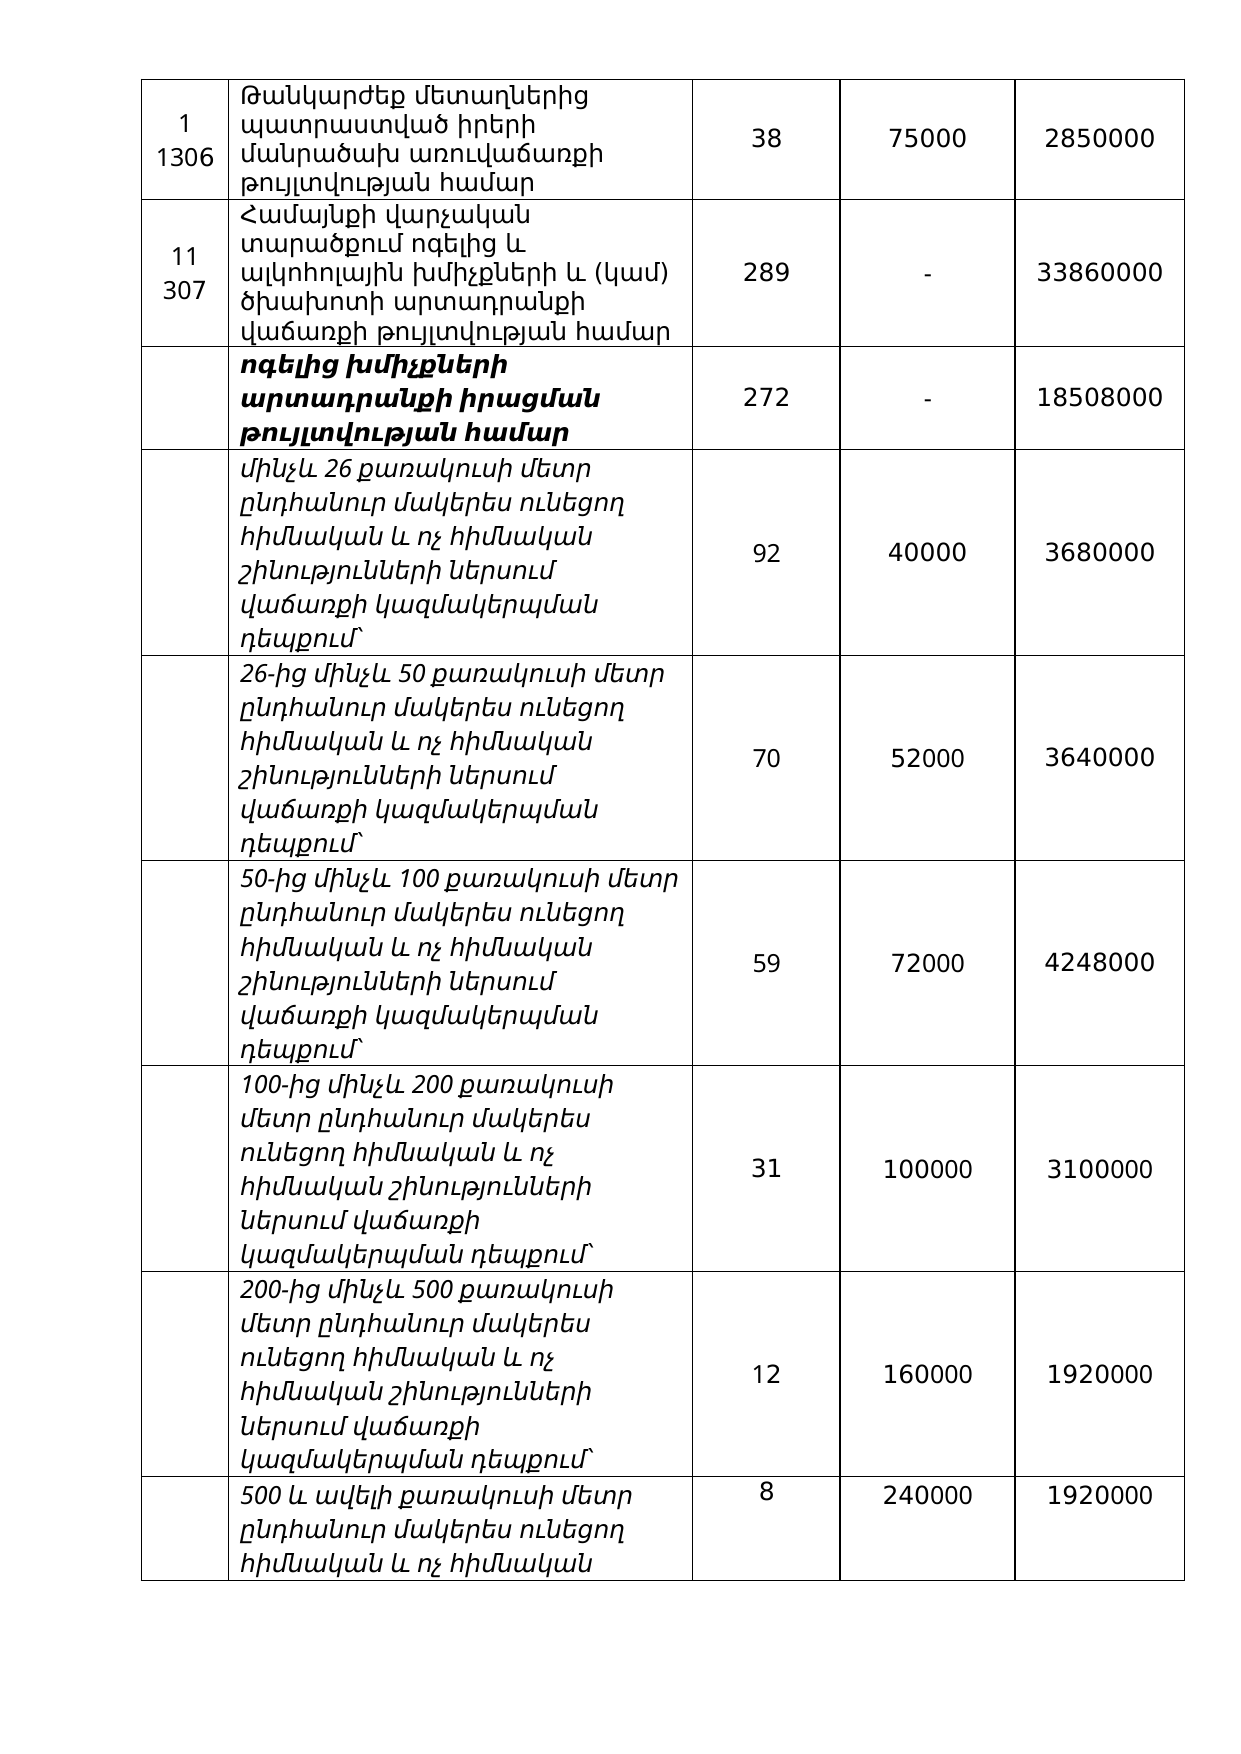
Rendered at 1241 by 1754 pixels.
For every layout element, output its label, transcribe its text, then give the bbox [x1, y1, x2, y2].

table_cell Համայնքի վարչական տարածքում ոգելից և ալկոհոլային խմիչքների և (կամ) ծխախոտի արտադրանքի վաճառքի թույլտվության համար [229, 200, 692, 346]
table_cell 3100000 [1016, 1066, 1184, 1271]
table_cell 8 [693, 1477, 839, 1579]
table_cell 11306 [142, 80, 228, 199]
table_cell 31 [693, 1066, 839, 1271]
table_cell 3640000 [1016, 656, 1184, 860]
table_cell 240000 [841, 1477, 1014, 1579]
table_cell [142, 1477, 228, 1579]
table_cell ոգելից խմիչքների արտադրանքի իրացման թույլտվության համար [229, 347, 692, 449]
table_cell 11307 [142, 200, 228, 346]
table_cell [142, 1272, 228, 1476]
table_cell 50-ից մինչև 100 քառակուսի մետր ընդհանուր մակերես ունեցող հիմնական և ոչ հիմնական շինությունների ներսում վաճառքի կազմակերպման դեպքում՝ [229, 861, 692, 1065]
table_cell 40000 [841, 450, 1014, 654]
table_cell 1920000 [1016, 1272, 1184, 1476]
table_cell 4248000 [1016, 861, 1184, 1065]
table_cell 75000 [841, 80, 1014, 199]
table_cell 200-ից մինչև 500 քառակուսի մետր ընդհանուր մակերես ունեցող հիմնական և ոչ հիմնական շինությունների ներսում վաճառքի կազմակերպման դեպքում՝ [229, 1272, 692, 1476]
table_cell [142, 861, 228, 1065]
table_cell 18508000 [1016, 347, 1184, 449]
table_cell Թանկարժեք մետաղներից պատրաստված իրերի մանրածախ առուվաճառքի թույլտվության համար [229, 80, 692, 199]
table_cell 100-ից մինչև 200 քառակուսի մետր ընդհանուր մակերես ունեցող հիմնական և ոչ հիմնական շինությունների ներսում վաճառքի կազմակերպման դեպքում՝ [229, 1066, 692, 1271]
table_cell 100000 [841, 1066, 1014, 1271]
table_cell [142, 656, 228, 860]
table_cell 12 [693, 1272, 839, 1476]
table_cell 33860000 [1016, 200, 1184, 346]
table_cell 26-ից մինչև 50 քառակուսի մետր ընդհանուր մակերես ունեցող հիմնական և ոչ հիմնական շինությունների ներսում վաճառքի կազմակերպման դեպքում՝ [229, 656, 692, 860]
table_cell 2850000 [1016, 80, 1184, 199]
table_cell [142, 1066, 228, 1271]
table_cell 289 [693, 200, 839, 346]
table_cell 272 [693, 347, 839, 449]
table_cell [229, 1477, 692, 1579]
table_cell 70 [693, 656, 839, 860]
table_cell - [841, 347, 1014, 449]
table_cell [142, 450, 228, 654]
table_cell 3680000 [1016, 450, 1184, 654]
table_cell 160000 [841, 1272, 1014, 1476]
table_cell 1920000 [1016, 1477, 1184, 1579]
table_cell 52000 [841, 656, 1014, 860]
table_cell 38 [693, 80, 839, 199]
table_cell - [841, 200, 1014, 346]
table_cell 92 [693, 450, 839, 654]
table_cell [142, 347, 228, 449]
table_cell 59 [693, 861, 839, 1065]
table_cell մինչև 26 քառակուսի մետր ընդհանուր մակերես ունեցող հիմնական և ոչ հիմնական շինությունների ներսում վաճառքի կազմակերպման դեպքում՝ [229, 450, 692, 654]
table_cell 72000 [841, 861, 1014, 1065]
